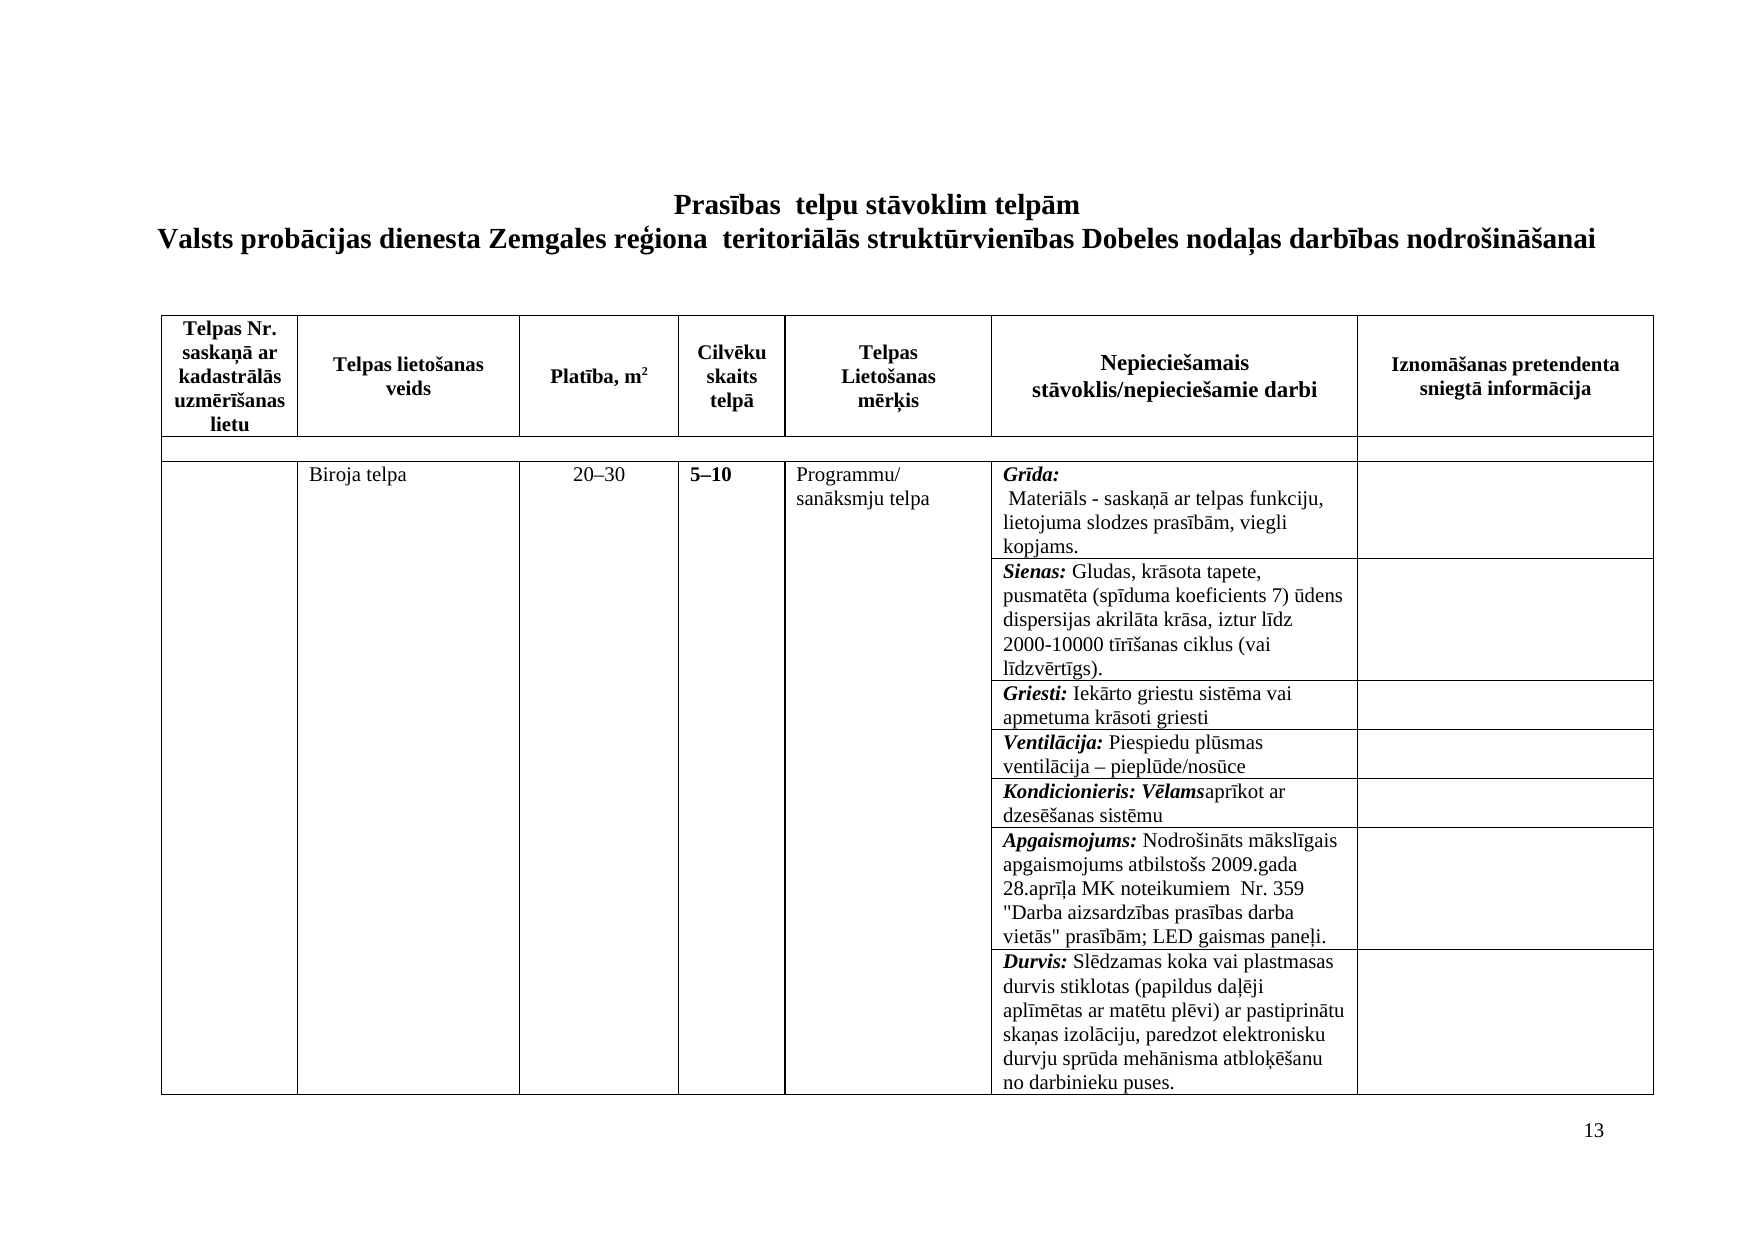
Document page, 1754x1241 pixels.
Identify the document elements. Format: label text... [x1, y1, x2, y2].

table_cell [1358, 730, 1653, 778]
table_cell Ventilācija: Piespiedu plūsmas ventilācija – pieplūde/nosūce [992, 730, 1357, 778]
table_cell Apgaismojums: Nodrošināts mākslīgais apgaismojums atbilstošs 2009.gada 28.aprīļa MK noteikumiem Nr. 359 "Darba aizsardzības prasības darba vietās" prasībām; LED gaismas paneļi. [992, 828, 1357, 948]
table_cell 5–10 [679, 462, 784, 1094]
table_cell [1358, 950, 1653, 1094]
table_header Platība, m2 [520, 316, 678, 436]
table_cell Grīda: Materiāls - saskaņā ar telpas funkciju, lietojuma slodzes prasībām, viegli kopjams. [992, 462, 1357, 558]
table_cell [1358, 779, 1653, 827]
table_cell 20–30 [520, 462, 678, 1094]
text Prasības telpu stāvoklim telpām [150, 187, 1604, 221]
table_cell Biroja telpa [298, 462, 519, 1094]
text Valsts probācijas dienesta Zemgales reģiona teritoriālās struktūrvienības Dobeles nodaļas darbības nodrošināšanai [150, 221, 1604, 254]
table_header Telpas lietošanas veids [298, 316, 519, 436]
table_header Telpas Nr. saskaņā ar kadastrālās uzmērīšanas lietu [162, 316, 297, 436]
table_cell [1358, 437, 1653, 461]
table_cell Kondicionieris: Vēlamsaprīkot ar dzesēšanas sistēmu [992, 779, 1357, 827]
table_cell [162, 437, 1357, 461]
table_header Iznomāšanas pretendenta sniegtā informācija [1358, 316, 1653, 436]
table_cell [162, 462, 297, 1094]
table_cell Sienas: Gludas, krāsota tapete, pusmatēta (spīduma koeficients 7) ūdens dispersijas akrilāta krāsa, iztur līdz 2000-10000 tīrīšanas ciklus (vai līdzvērtīgs). [992, 559, 1357, 679]
table_cell [1358, 462, 1653, 558]
table_cell [1358, 828, 1653, 948]
table_header Cilvēku skaits telpā [679, 316, 784, 436]
table_cell [1358, 559, 1653, 679]
table_header Nepieciešamais stāvoklis/nepieciešamie darbi [992, 316, 1357, 436]
table_header Telpas Lietošanas mērķis [786, 316, 991, 436]
table_cell Griesti: Iekārto griestu sistēma vai apmetuma krāsoti griesti [992, 681, 1357, 729]
table_cell [1358, 681, 1653, 729]
table_cell Programmu/sanāksmju telpa [786, 462, 991, 1094]
table_cell Durvis: Slēdzamas koka vai plastmasas durvis stiklotas (papildus daļēji aplīmētas ar matētu plēvi) ar pastiprinātu skaņas izolāciju, paredzot elektronisku durvju sprūda mehānisma atbloķēšanu no darbinieku puses. [992, 950, 1357, 1094]
